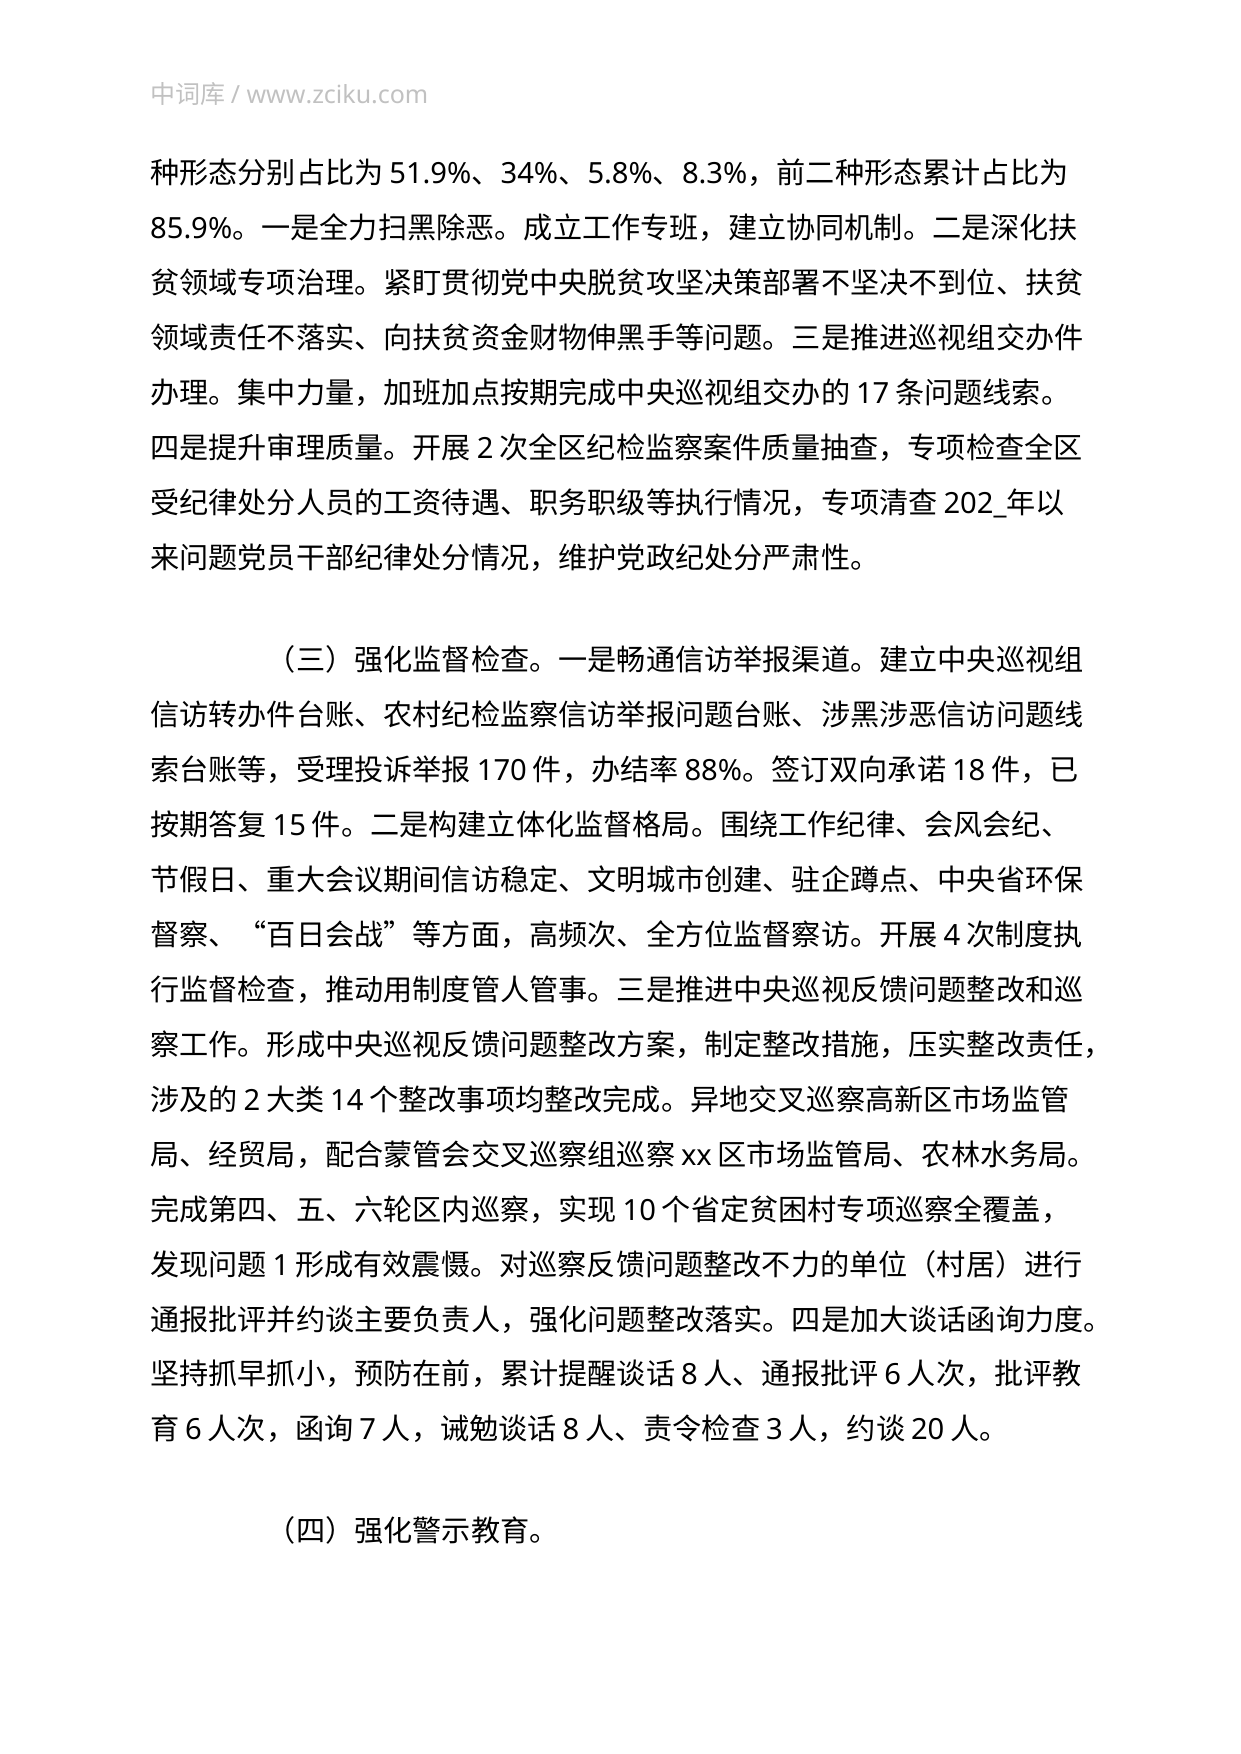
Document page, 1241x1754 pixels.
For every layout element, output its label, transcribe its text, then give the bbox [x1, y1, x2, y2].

text （三）强化监督检查。一是畅通信访举报渠道。建立中央巡视组信访转办件台账、农村纪检监察信访举报问题台账、涉黑涉恶信访问题线索台账等，受理投诉举报170件，办结率88%。签订双向承诺18件，已按期答复15件。二是构建立体化监督格局。围绕工作纪律、会风会纪、节假日、重大会议期间信访稳定、文明城市创建、驻企蹲点、中央省环保督察、“百日会战”等方面，高频次、全方位监督察访。开展4次制度执行监督检查，推动用制度管人管事。三是推进中央巡视反馈问题整改和巡察工作。形成中央巡视反馈问题整改方案，制定整改措施，压实整改责任，涉及的2大类14个整改事项均整改完成。异地交叉巡察高新区市场监管局、经贸局，配合蒙管会交叉巡察组巡察xx区市场监管局、农林水务局。完成第四、五、六轮区内巡察，实现10个省定贫困村专项巡察全覆盖，发现问题1形成有效震慑。对巡察反馈问题整改不力的单位（村居）进行通报批评并约谈主要负责人，强化问题整改落实。四是加大谈话函询力度。坚持抓早抓小，预防在前，累计提醒谈话8人、通报批评6人次，批评教育6人次，函询7人，诫勉谈话8人、责令检查3人，约谈20人。 [150, 637, 1090, 1448]
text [150, 150, 1090, 577]
text （四）强化警示教育。 [150, 1508, 1090, 1550]
